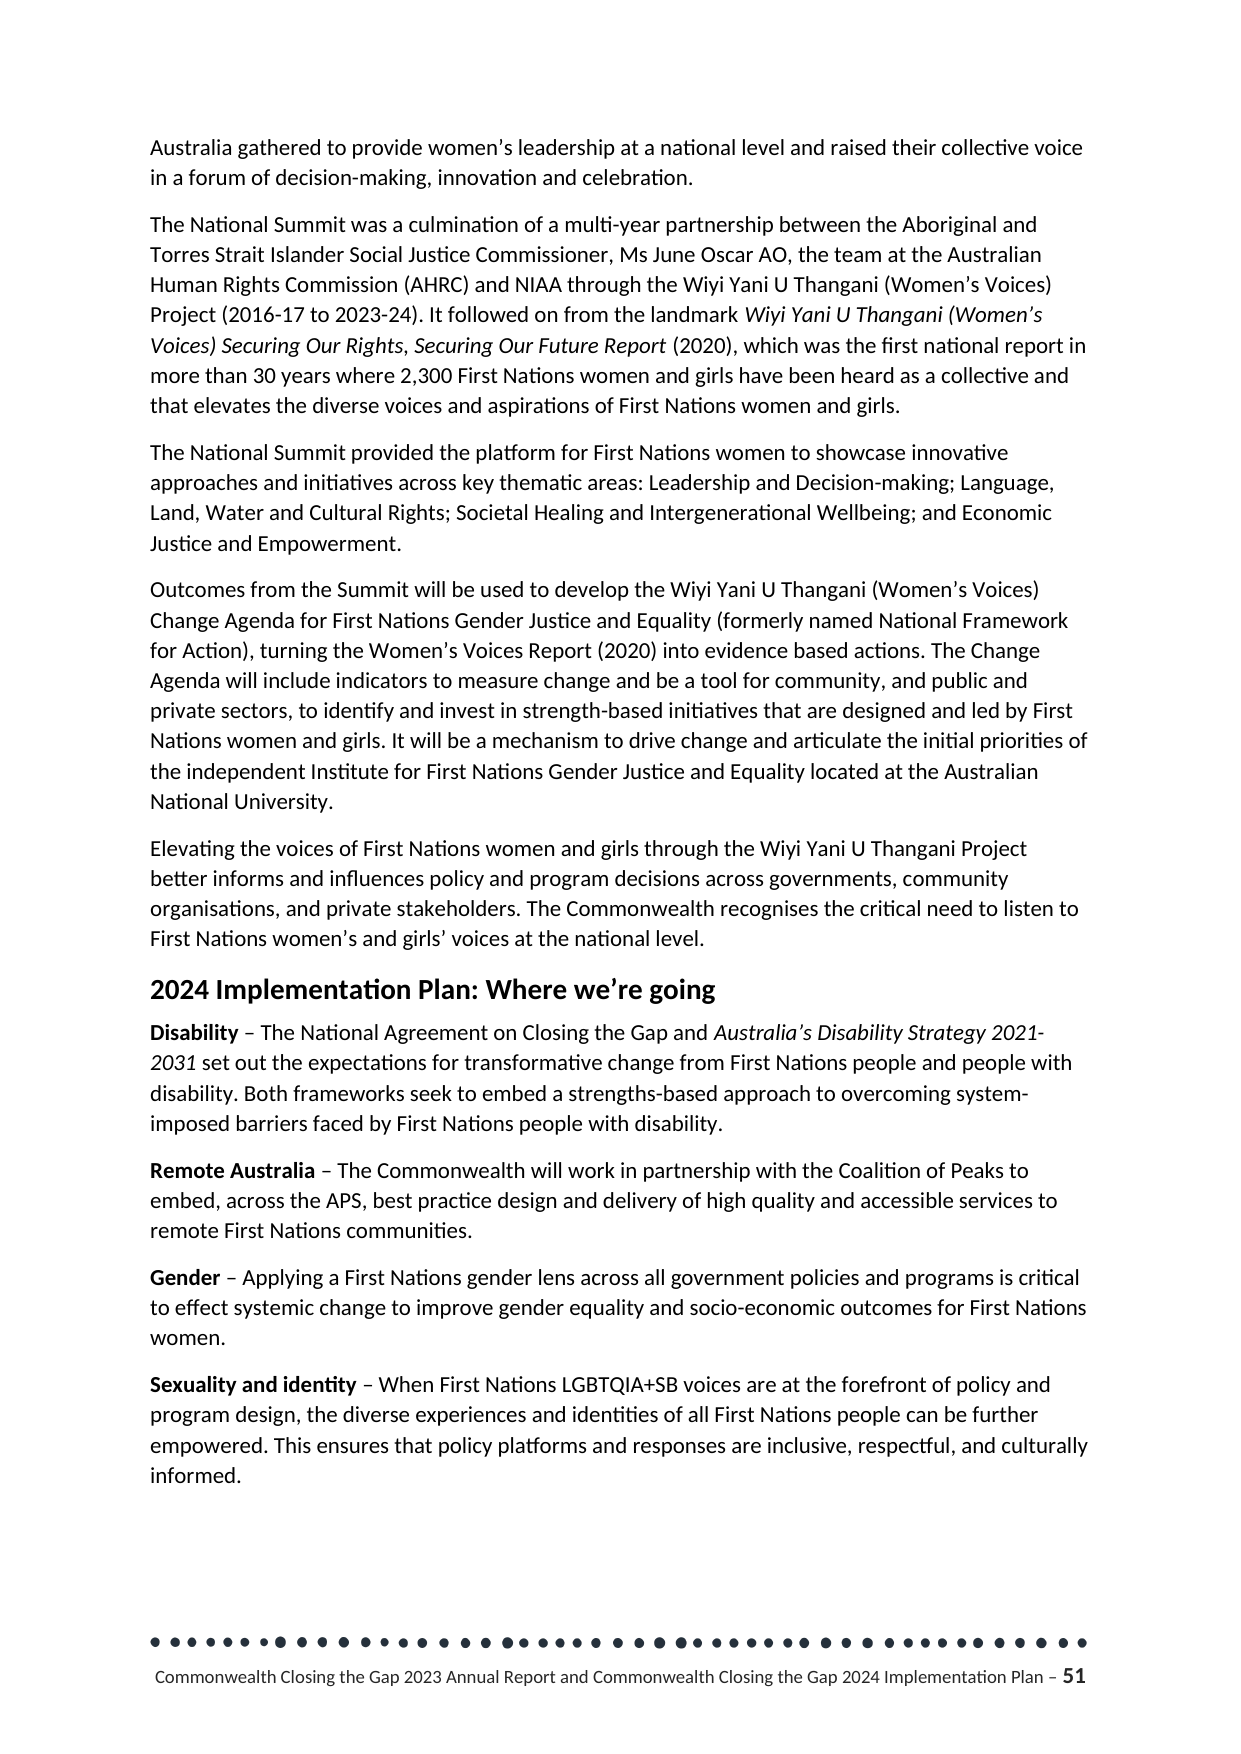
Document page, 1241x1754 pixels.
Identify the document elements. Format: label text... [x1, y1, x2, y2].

picture [150, 1628, 1095, 1656]
text Disability – The National Agreement on Closing the Gap and Australia’s Disability Strategy 2021-2031 set out the expectations for transformative change from First Nations people and people with disability. Both frameworks seek to embed a strengths-based approach to overcoming system-imposed barriers faced by First Nations people with disability. [150, 1018, 1090, 1137]
text Elevating the voices of First Nations women and girls through the Wiyi Yani U Thangani Project better informs and influences policy and program decisions across governments, community organisations, and private stakeholders. The Commonwealth recognises the critical need to listen to First Nations women’s and girls’ voices at the national level. [150, 834, 1090, 953]
text The National Summit provided the platform for First Nations women to showcase innovative approaches and initiatives across key thematic areas: Leadership and Decision-making; Language, Land, Water and Cultural Rights; Societal Healing and Intergenerational Wellbeing; and Economic Justice and Empowerment. [150, 438, 1090, 557]
subtitle 2024 Implementation Plan: Where we’re going [150, 971, 1090, 1007]
text Sexuality and identity – When First Nations LGBTQIA+SB voices are at the forefront of policy and program design, the diverse experiences and identities of all First Nations people can be further empowered. This ensures that policy platforms and responses are inclusive, respectful, and culturally informed. [150, 1370, 1090, 1489]
text Remote Australia – The Commonwealth will work in partnership with the Coalition of Peaks to embed, across the APS, best practice design and delivery of high quality and accessible services to remote First Nations communities. [150, 1156, 1090, 1244]
text Outcomes from the Summit will be used to develop the Wiyi Yani U Thangani (Women’s Voices) Change Agenda for First Nations Gender Justice and Equality (formerly named National Framework for Action), turning the Women’s Voices Report (2020) into evidence based actions. The Change Agenda will include indicators to measure change and be a tool for community, and public and private sectors, to identify and invest in strength-based initiatives that are designed and led by First Nations women and girls. It will be a mechanism to drive change and articulate the initial priorities of the independent Institute for First Nations Gender Justice and Equality located at the Australian National University. [150, 576, 1090, 815]
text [150, 133, 1090, 191]
text Gender – Applying a First Nations gender lens across all government policies and programs is critical to effect systemic change to improve gender equality and socio-economic outcomes for First Nations women. [150, 1263, 1090, 1351]
text The National Summit was a culmination of a multi-year partnership between the Aboriginal and Torres Strait Islander Social Justice Commissioner, Ms June Oscar AO, the team at the Australian Human Rights Commission (AHRC) and NIAA through the Wiyi Yani U Thangani (Women’s Voices) Project (2016-17 to 2023-24). It followed on from the landmark Wiyi Yani U Thangani (Women’s Voices) Securing Our Rights, Securing Our Future Report (2020), which was the first national report in more than 30 years where 2,300 First Nations women and girls have been heard as a collective and that elevates the diverse voices and aspirations of First Nations women and girls. [150, 210, 1090, 419]
